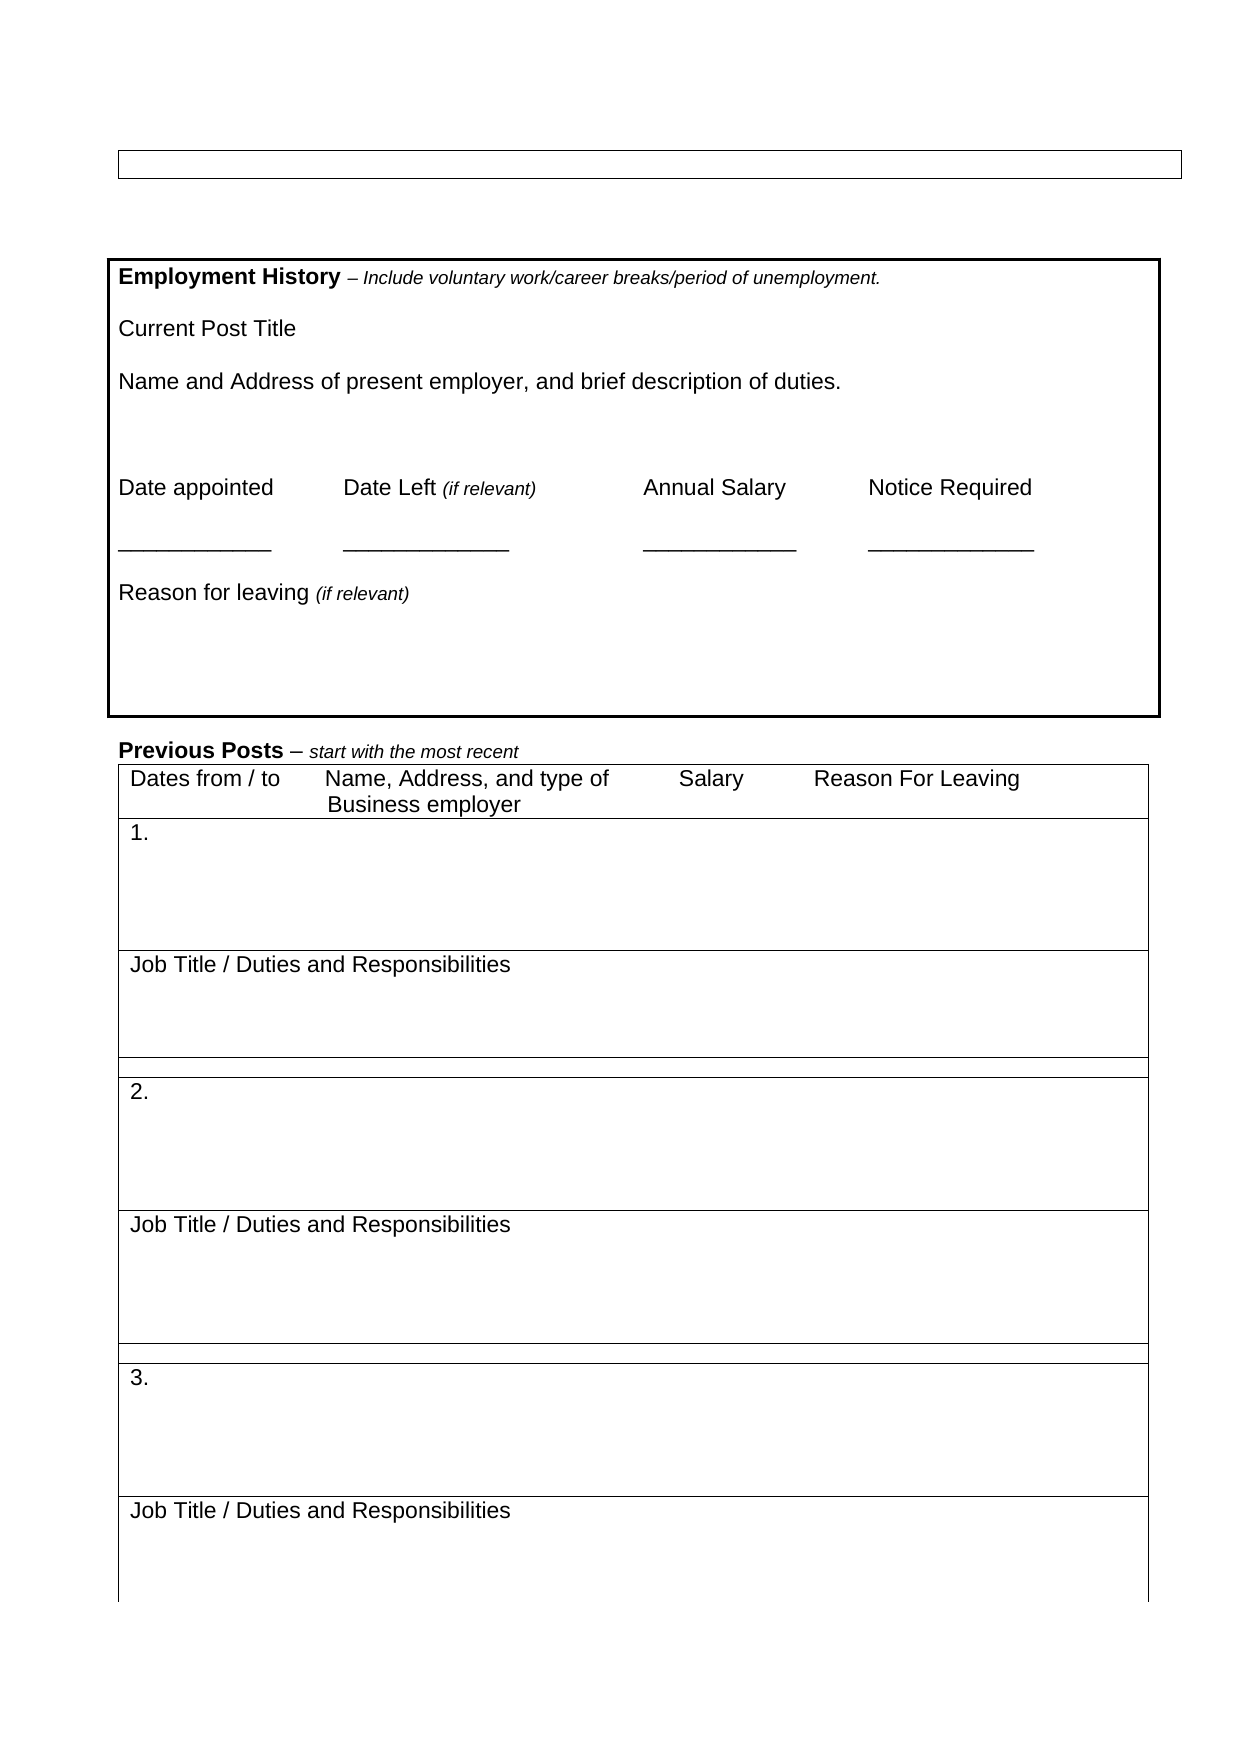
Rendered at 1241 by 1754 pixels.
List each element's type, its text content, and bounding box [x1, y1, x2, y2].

text Previous Posts – start with the most recent [118, 737, 1137, 764]
text Date appointed Date Left (if relevant) Annual Salary Notice Required [118, 473, 1137, 500]
table_cell Job Title / Duties and Responsibilities [119, 1211, 1148, 1343]
table_cell Job Title / Duties and Responsibilities [119, 1497, 1148, 1602]
table_cell 1. [119, 819, 1148, 950]
table_cell [119, 1344, 1148, 1363]
table_cell [119, 1058, 1148, 1077]
table_cell Job Title / Duties and Responsibilities [119, 951, 1148, 1057]
table_cell 2. [119, 1078, 1148, 1210]
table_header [119, 151, 1181, 177]
text Employment History – Include voluntary work/career breaks/period of unemployment. [110, 261, 1158, 289]
text Reason for leaving (if relevant) [118, 579, 1137, 605]
text ____________ _____________ ____________ _____________ [118, 526, 1137, 553]
text Name and Address of present employer, and brief description of duties. [118, 368, 1137, 394]
text Current Post Title [118, 315, 1137, 342]
table_header Dates from / to Name, Address, and type of Salary Reason For Leaving Business employer [119, 765, 1148, 818]
table_cell 3. [119, 1364, 1148, 1496]
